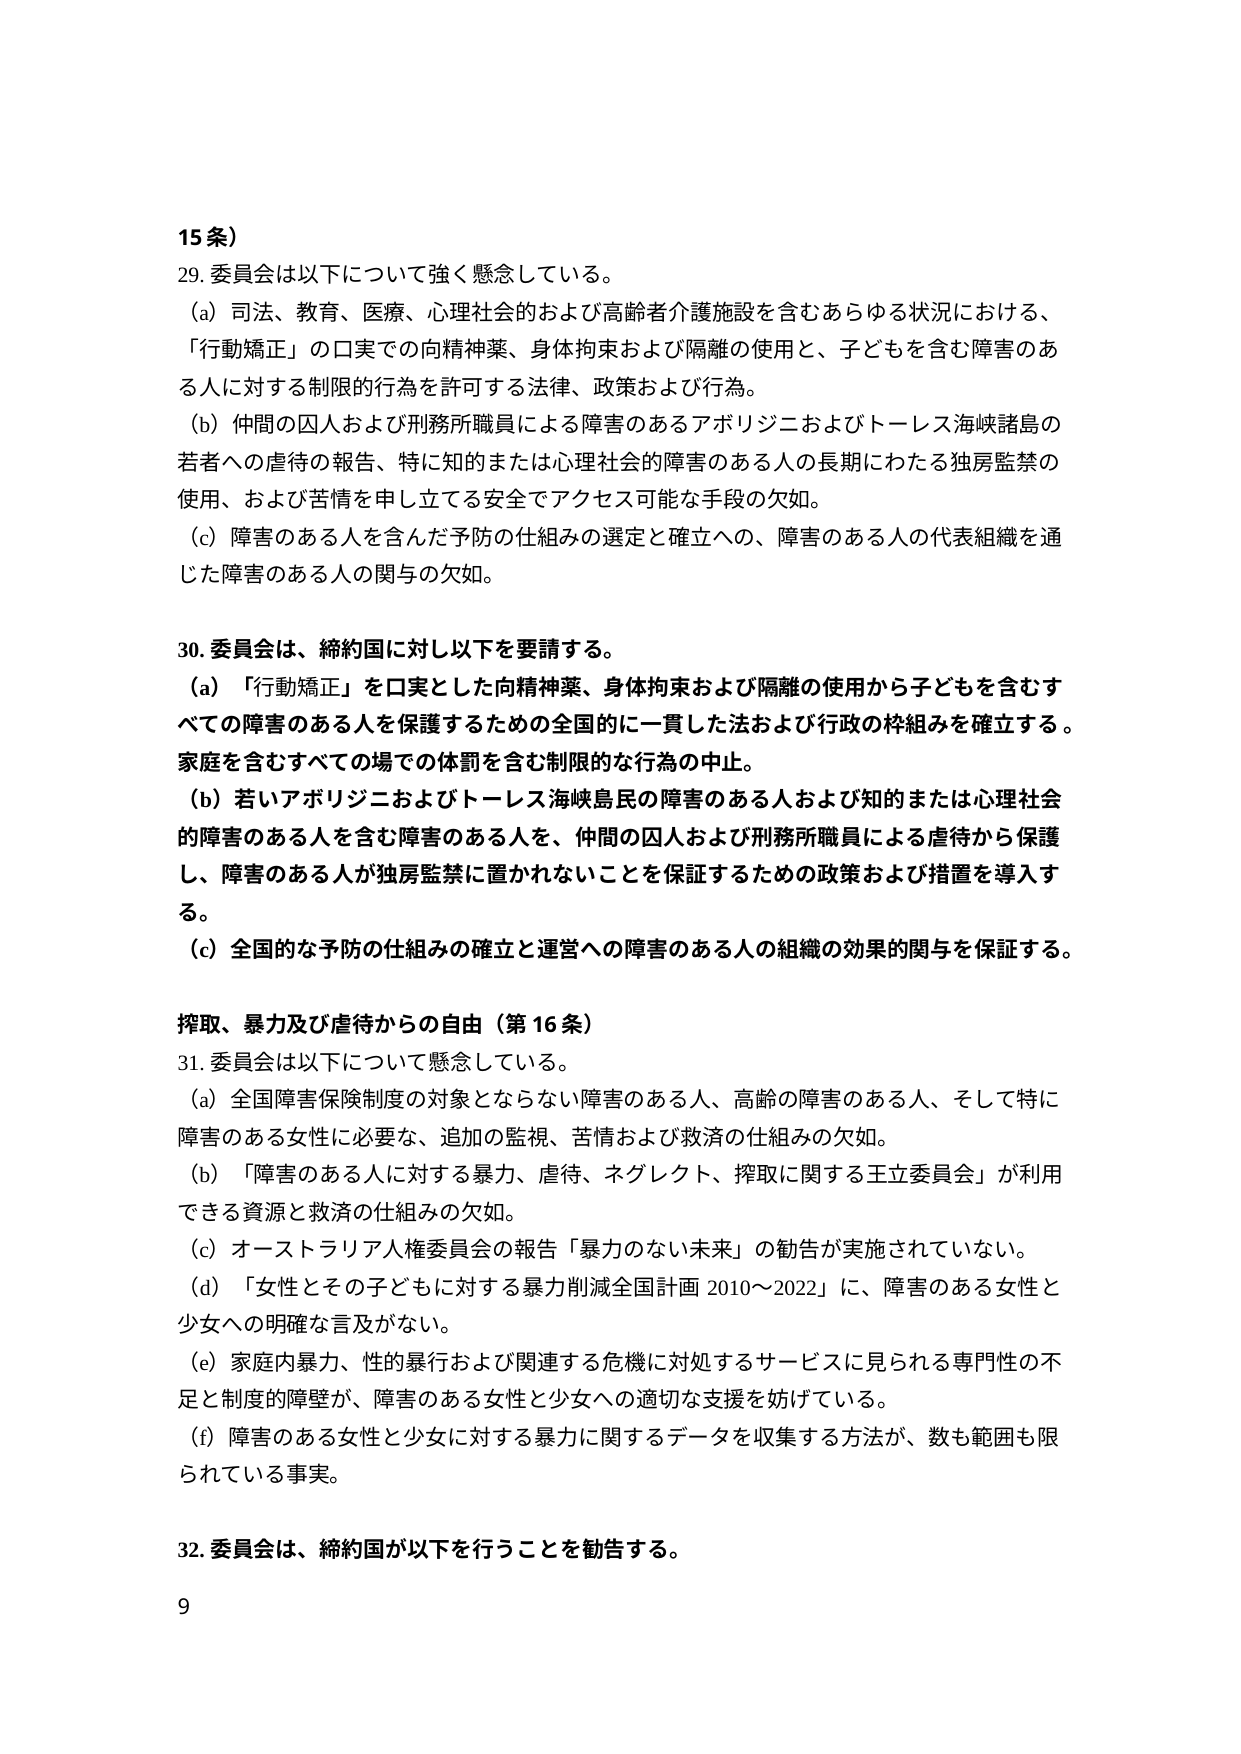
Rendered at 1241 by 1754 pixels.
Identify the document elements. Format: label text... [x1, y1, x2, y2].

text 30. 委員会は、締約国に対し以下を要請する。 [177, 629, 1063, 667]
text （a）「行動矯正」を口実とした向精神薬、身体拘束および隔離の使用から子どもを含むすべての障害のある人を保護するための全国的に一貫した法および行政の枠組みを確立する。家庭を含むすべての場での体罰を含む制限的な行為の中止。 [177, 667, 1063, 779]
text （f）障害のある女性と少女に対する暴力に関するデータを収集する方法が、数も範囲も限られている事実。 [177, 1417, 1063, 1492]
text 29. 委員会は以下について強く懸念している。 [177, 254, 1063, 292]
text （e）家庭内暴力、性的暴行および関連する危機に対処するサービスに見られる専門性の不足と制度的障壁が、障害のある女性と少女への適切な支援を妨げている。 [177, 1342, 1063, 1417]
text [177, 217, 1063, 254]
text （a）司法、教育、医療、心理社会的および高齢者介護施設を含むあらゆる状況における、「行動矯正」の口実での向精神薬、身体拘束および隔離の使用と、子どもを含む障害のある人に対する制限的行為を許可する法律、政策および行為。 [177, 292, 1063, 404]
text （d）「女性とその子どもに対する暴力削減全国計画2010〜2022」に、障害のある女性と少女への明確な言及がない。 [177, 1267, 1063, 1342]
text （c）オーストラリア人権委員会の報告「暴力のない未来」の勧告が実施されていない。 [177, 1229, 1063, 1267]
text （b）仲間の囚人および刑務所職員による障害のあるアボリジニおよびトーレス海峡諸島の若者への虐待の報告、特に知的または心理社会的障害のある人の長期にわたる独房監禁の使用、および苦情を申し立てる安全でアクセス可能な手段の欠如。 [177, 404, 1063, 517]
text 搾取、暴力及び虐待からの自由（第16条） [177, 1004, 1063, 1042]
text 31. 委員会は以下について懸念している。 [177, 1042, 1063, 1079]
text （b）「障害のある人に対する暴力、虐待、ネグレクト、搾取に関する王立委員会」が利用できる資源と救済の仕組みの欠如。 [177, 1154, 1063, 1229]
text （a）全国障害保険制度の対象とならない障害のある人、高齢の障害のある人、そして特に障害のある女性に必要な、追加の監視、苦情および救済の仕組みの欠如。 [177, 1079, 1063, 1154]
text （b）若いアボリジニおよびトーレス海峡島民の障害のある人および知的または心理社会的障害のある人を含む障害のある人を、仲間の囚人および刑務所職員による虐待から保護し、障害のある人が独房監禁に置かれないことを保証するための政策および措置を導入する。 [177, 779, 1063, 929]
text （c）障害のある人を含んだ予防の仕組みの選定と確立への、障害のある人の代表組織を通じた障害のある人の関与の欠如。 [177, 517, 1063, 592]
text 32. 委員会は、締約国が以下を行うことを勧告する。 [177, 1529, 1063, 1567]
text （c）全国的な予防の仕組みの確立と運営への障害のある人の組織の効果的関与を保証する。 [177, 929, 1063, 967]
